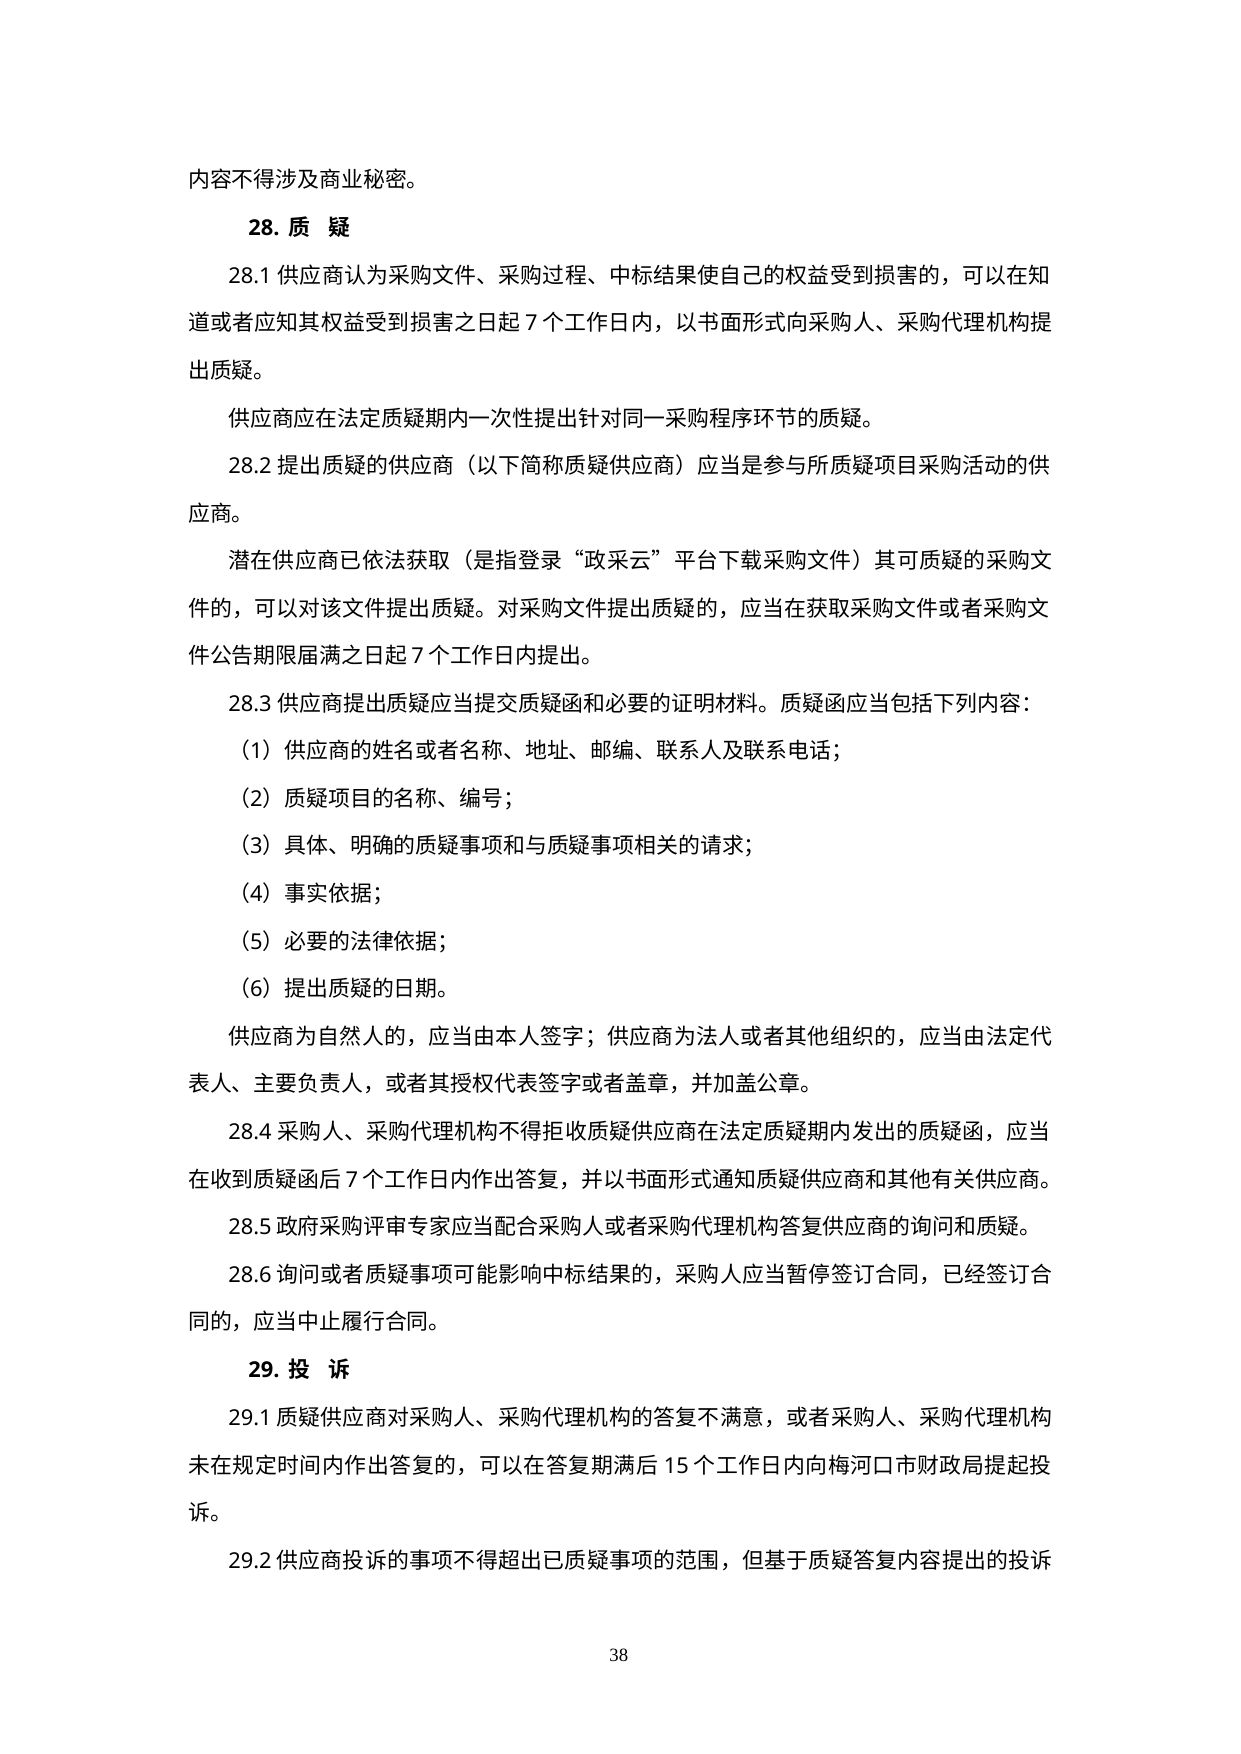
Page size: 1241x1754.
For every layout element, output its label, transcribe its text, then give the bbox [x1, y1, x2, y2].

list （2）质疑项目的名称、编号； [188, 781, 1052, 813]
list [188, 1543, 1052, 1575]
list 29.投诉 [228, 1352, 1052, 1384]
list 28.1 供应商认为采购文件、采购过程、中标结果使自己的权益受到损害的，可以在知道或者应知其权益受到损害之日起7个工作日内，以书面形式向采购人、采购代理机构提出质疑。 [188, 258, 1052, 385]
list 28.5政府采购评审专家应当配合采购人或者采购代理机构答复供应商的询问和质疑。 [188, 1209, 1052, 1241]
list 供应商为自然人的，应当由本人签字；供应商为法人或者其他组织的，应当由法定代表人、主要负责人，或者其授权代表签字或者盖章，并加盖公章。 [188, 1019, 1052, 1098]
list （5）必要的法律依据； [188, 924, 1052, 956]
list 28.3 供应商提出质疑应当提交质疑函和必要的证明材料。质疑函应当包括下列内容： [188, 686, 1052, 717]
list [188, 162, 1052, 194]
list 潜在供应商已依法获取（是指登录“政采云”平台下载采购文件）其可质疑的采购文件的，可以对该文件提出质疑。对采购文件提出质疑的，应当在获取采购文件或者采购文件公告期限届满之日起7个工作日内提出。 [188, 543, 1052, 670]
list 28.2 提出质疑的供应商（以下简称质疑供应商）应当是参与所质疑项目采购活动的供应商。 [188, 448, 1052, 527]
list 28.质疑 [188, 209, 1052, 242]
list 28.4 采购人、采购代理机构不得拒收质疑供应商在法定质疑期内发出的质疑函，应当在收到质疑函后7个工作日内作出答复，并以书面形式通知质疑供应商和其他有关供应商。 [188, 1114, 1052, 1193]
list （6）提出质疑的日期。 [188, 971, 1052, 1003]
list 供应商应在法定质疑期内一次性提出针对同一采购程序环节的质疑。 [188, 401, 1052, 432]
list （1）供应商的姓名或者名称、地址、邮编、联系人及联系电话； [188, 733, 1052, 765]
list 29.1质疑供应商对采购人、采购代理机构的答复不满意，或者采购人、采购代理机构未在规定时间内作出答复的，可以在答复期满后15个工作日内向梅河口市财政局提起投诉。 [188, 1400, 1052, 1527]
list （3）具体、明确的质疑事项和与质疑事项相关的请求； [188, 828, 1052, 860]
list 28.6询问或者质疑事项可能影响中标结果的，采购人应当暂停签订合同，已经签订合同的，应当中止履行合同。 [188, 1257, 1052, 1336]
list （4）事实依据； [188, 876, 1052, 908]
